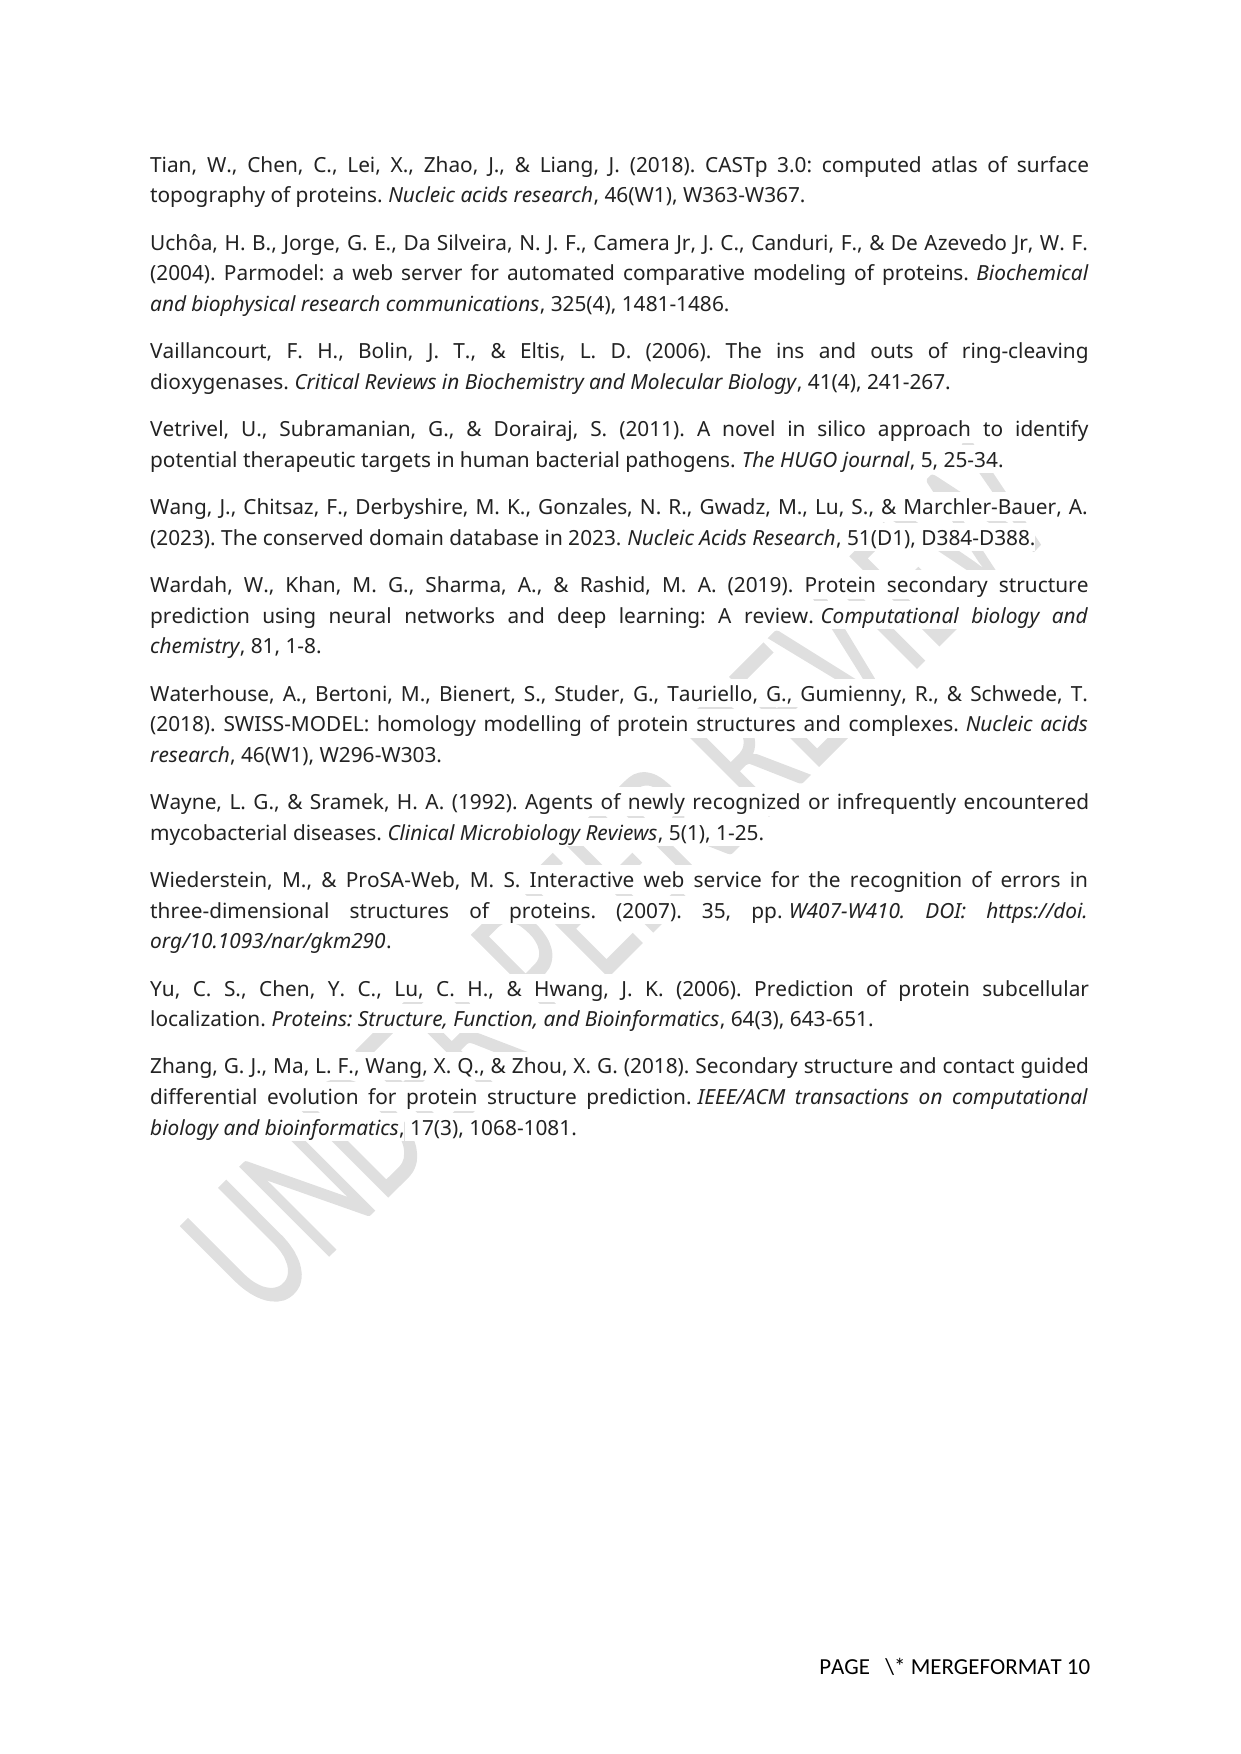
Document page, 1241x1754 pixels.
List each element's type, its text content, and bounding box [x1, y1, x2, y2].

text Uchôa, H. B., Jorge, G. E., Da Silveira, N. J. F., Camera Jr, J. C., Canduri, F., & De Azevedo Jr, W. F. (2004). Parmodel: a web server for automated comparative modeling of proteins. Biochemical and biophysical research communications, 325(4), 1481-1486. [150, 256, 1090, 318]
text Vaillancourt, F. H., Bolin, J. T., & Eltis, L. D. (2006). The ins and outs of ring-cleaving dioxygenases. Critical Reviews in Biochemistry and Molecular Biology, 41(4), 241-267. [150, 365, 1090, 396]
text Yu, C. S., Chen, Y. C., Lu, C. H., & Hwang, J. K. (2006). Prediction of protein subcellular localization. Proteins: Structure, Function, and Bioinformatics, 64(3), 643-651. [150, 1002, 1090, 1033]
text Zhang, G. J., Ma, L. F., Wang, X. Q., & Zhou, X. G. (2018). Secondary structure and contact guided differential evolution for protein structure prediction. IEEE/ACM transactions on computational biology and bioinformatics, 17(3), 1068-1081. [150, 1080, 1090, 1141]
text Vetrivel, U., Subramanian, G., & Dorairaj, S. (2011). A novel in silico approach to identify potential therapeutic targets in human bacterial pathogens. The HUGO journal, 5, 25-34. [150, 443, 1090, 473]
text Wiederstein, M., & ProSA-Web, M. S. Interactive web service for the recognition of errors in three-dimensional structures of proteins. (2007). 35, pp. W407-W410. DOI: https://doi. org/10.1093/nar/gkm290. [150, 894, 1090, 955]
text Wang, J., Chitsaz, F., Derbyshire, M. K., Gonzales, N. R., Gwadz, M., Lu, S., & Marchler-Bauer, A. (2023). The conserved domain database in 2023. Nucleic Acids Research, 51(D1), D384-D388. [150, 521, 1090, 551]
text Waterhouse, A., Bertoni, M., Bienert, S., Studer, G., Tauriello, G., Gumienny, R., & Schwede, T. (2018). SWISS-MODEL: homology modelling of protein structures and complexes. Nucleic acids research, 46(W1), W296-W303. [150, 707, 1090, 768]
text Wayne, L. G., & Sramek, H. A. (1992). Agents of newly recognized or infrequently encountered mycobacterial diseases. Clinical Microbiology Reviews, 5(1), 1-25. [150, 816, 1090, 846]
text Tian, W., Chen, C., Lei, X., Zhao, J., & Liang, J. (2018). CASTp 3.0: computed atlas of surface topography of proteins. Nucleic acids research, 46(W1), W363-W367. [150, 178, 1090, 209]
text Wardah, W., Khan, M. G., Sharma, A., & Rashid, M. A. (2019). Protein secondary structure prediction using neural networks and deep learning: A review. Computational biology and chemistry, 81, 1-8. [150, 599, 1090, 660]
